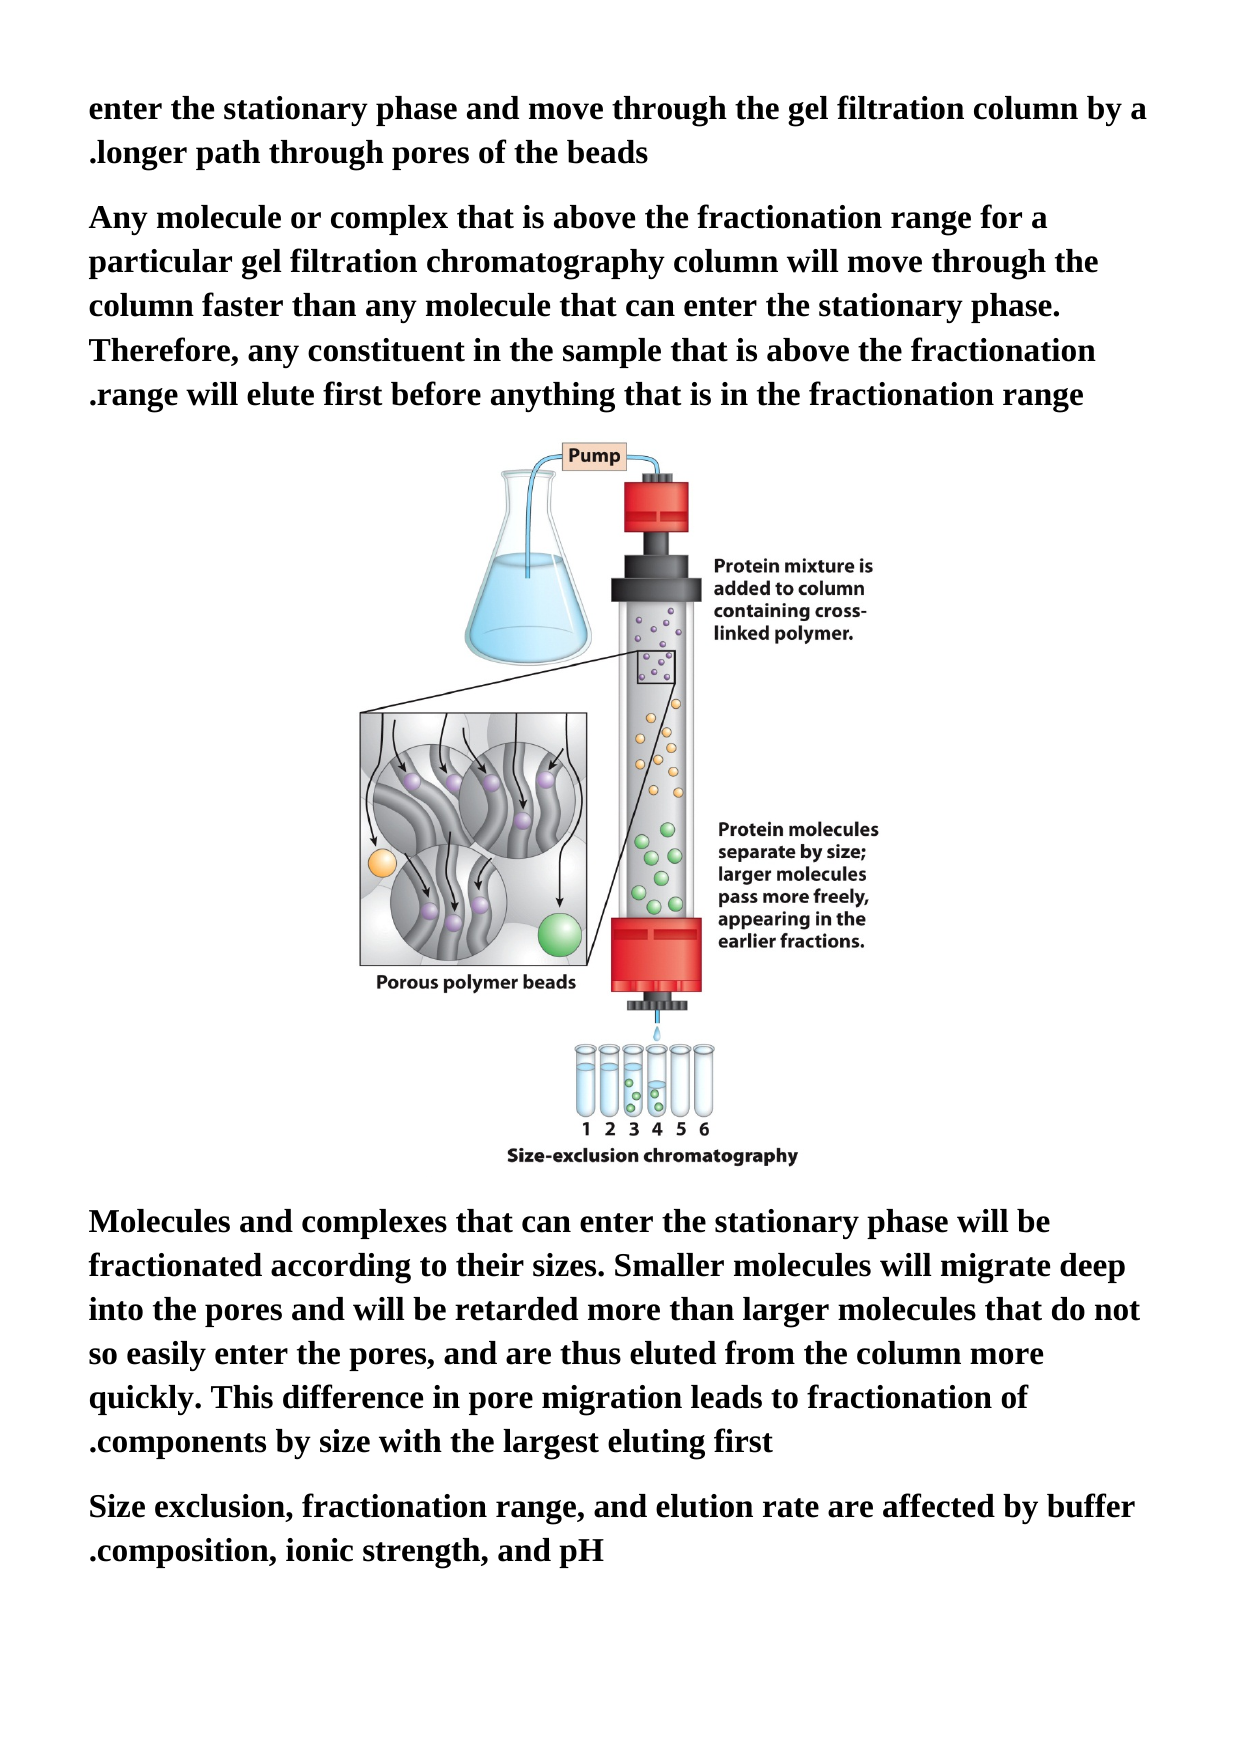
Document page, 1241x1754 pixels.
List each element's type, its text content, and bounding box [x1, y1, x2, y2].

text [89, 89, 1152, 171]
text Any molecule or complex that is above the fractionation range for a particular gel filtration chromatography column will move through the column faster than any molecule that can enter the stationary phase. Therefore, any constituent in the sample that is above the fractionation range will elute first before anything that is in the fractionation range. [89, 198, 1152, 412]
picture [355, 438, 885, 1177]
text Molecules and complexes that can enter the stationary phase will be fractionated according to their sizes. Smaller molecules will migrate deep into the pores and will be retarded more than larger molecules that do not so easily enter the pores, and are thus eluted from the column more quickly. This difference in pore migration leads to fractionation of components by size with the largest eluting first. [89, 1201, 1152, 1460]
text Size exclusion, fractionation range, and elution rate are affected by buffer composition, ionic strength, and pH. [89, 1486, 1152, 1569]
